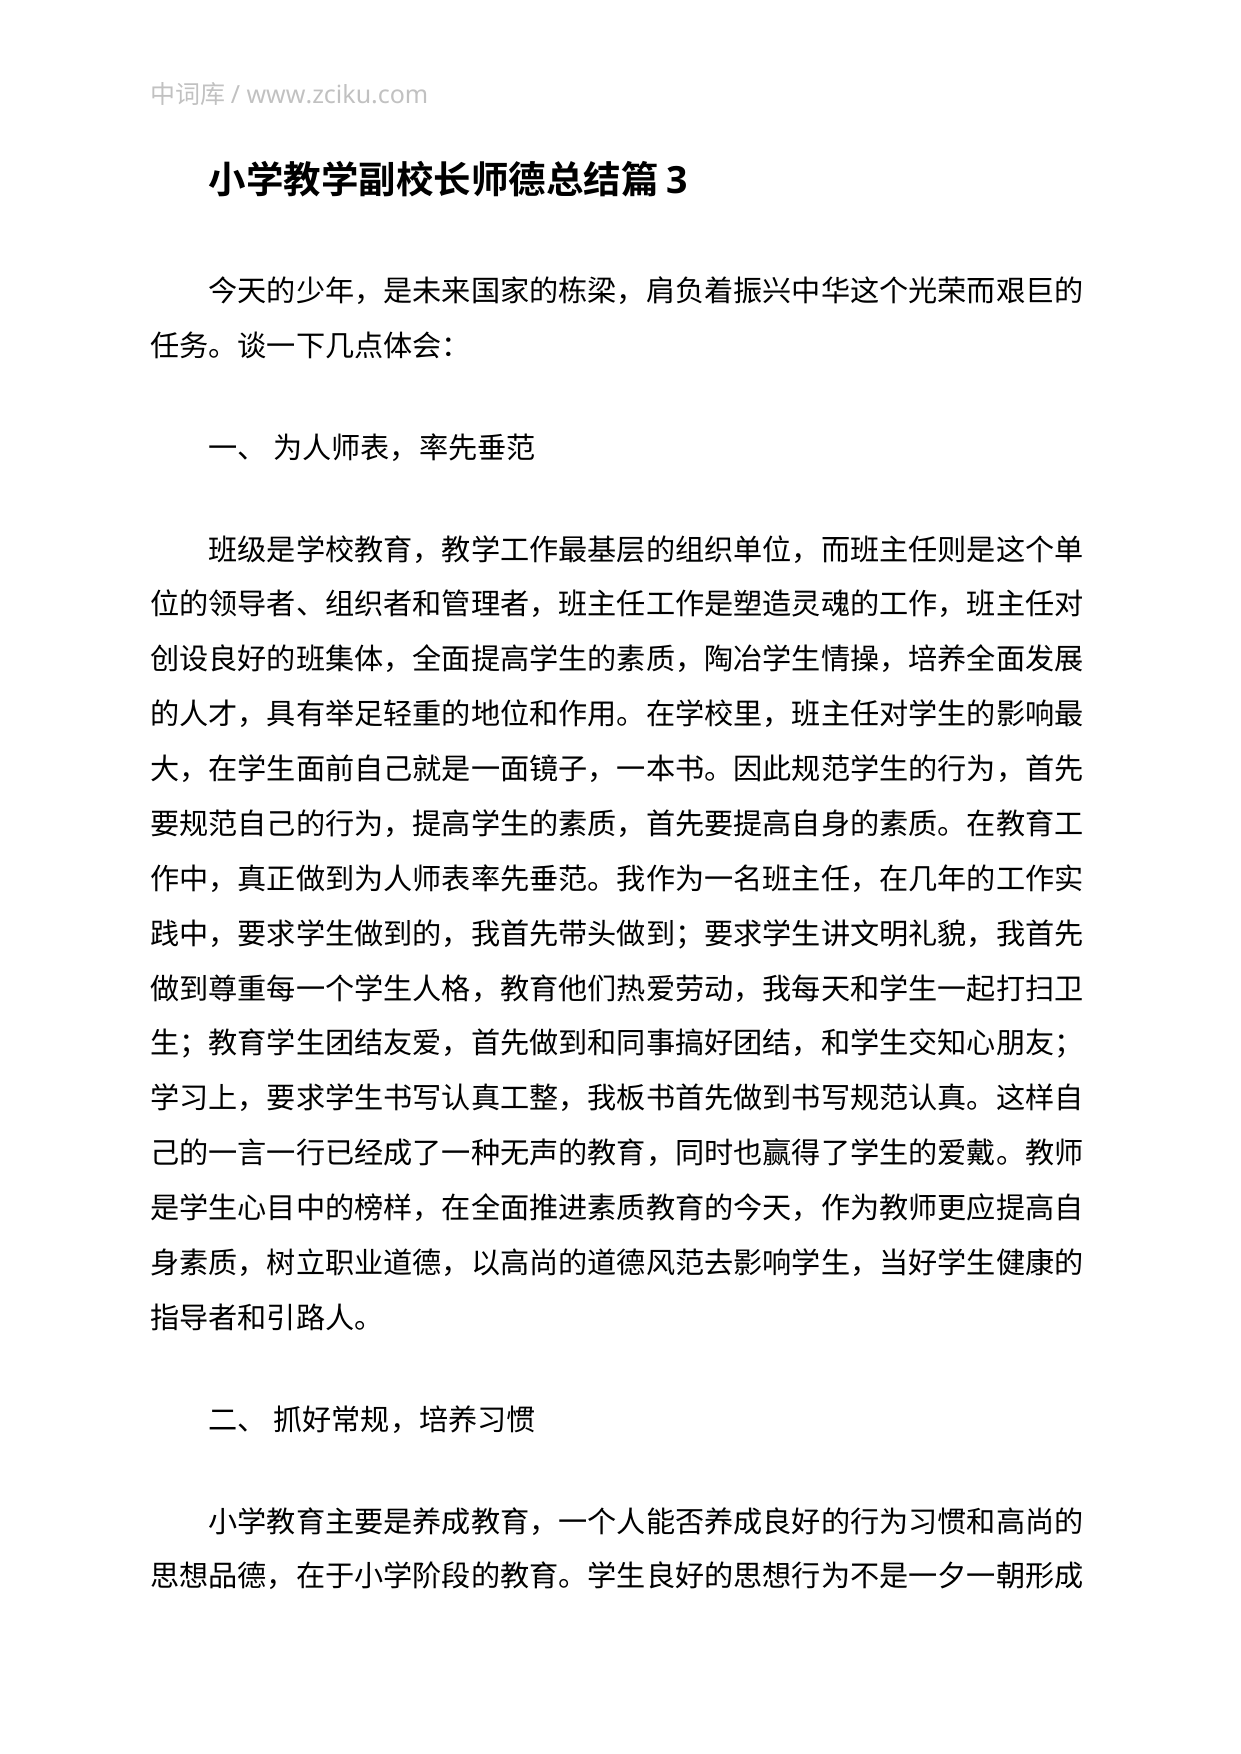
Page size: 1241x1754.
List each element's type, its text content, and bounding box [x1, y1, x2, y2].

text 二、 抓好常规，培养习惯 [150, 1396, 1090, 1439]
text 小学教学副校长师德总结篇3 [150, 150, 1090, 204]
text 今天的少年，是未来国家的栋梁，肩负着振兴中华这个光荣而艰巨的任务。谈一下几点体会： [150, 268, 1090, 365]
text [150, 1498, 1090, 1595]
text 一、 为人师表，率先垂范 [150, 424, 1090, 467]
text 班级是学校教育，教学工作最基层的组织单位，而班主任则是这个单位的领导者、组织者和管理者，班主任工作是塑造灵魂的工作，班主任对创设良好的班集体，全面提高学生的素质，陶冶学生情操，培养全面发展的人才，具有举足轻重的地位和作用。在学校里，班主任对学生的影响最大，在学生面前自己就是一面镜子，一本书。因此规范学生的行为，首先要规范自己的行为，提高学生的素质，首先要提高自身的素质。在教育工作中，真正做到为人师表率先垂范。我作为一名班主任，在几年的工作实践中，要求学生做到的，我首先带头做到；要求学生讲文明礼貌，我首先做到尊重每一个学生人格，教育他们热爱劳动，我每天和学生一起打扫卫生；教育学生团结友爱，首先做到和同事搞好团结，和学生交知心朋友；学习上，要求学生书写认真工整，我板书首先做到书写规范认真。这样自己的一言一行已经成了一种无声的教育，同时也赢得了学生的爱戴。教师是学生心目中的榜样，在全面推进素质教育的今天，作为教师更应提高自身素质，树立职业道德，以高尚的道德风范去影响学生，当好学生健康的指导者和引路人。 [150, 526, 1090, 1337]
